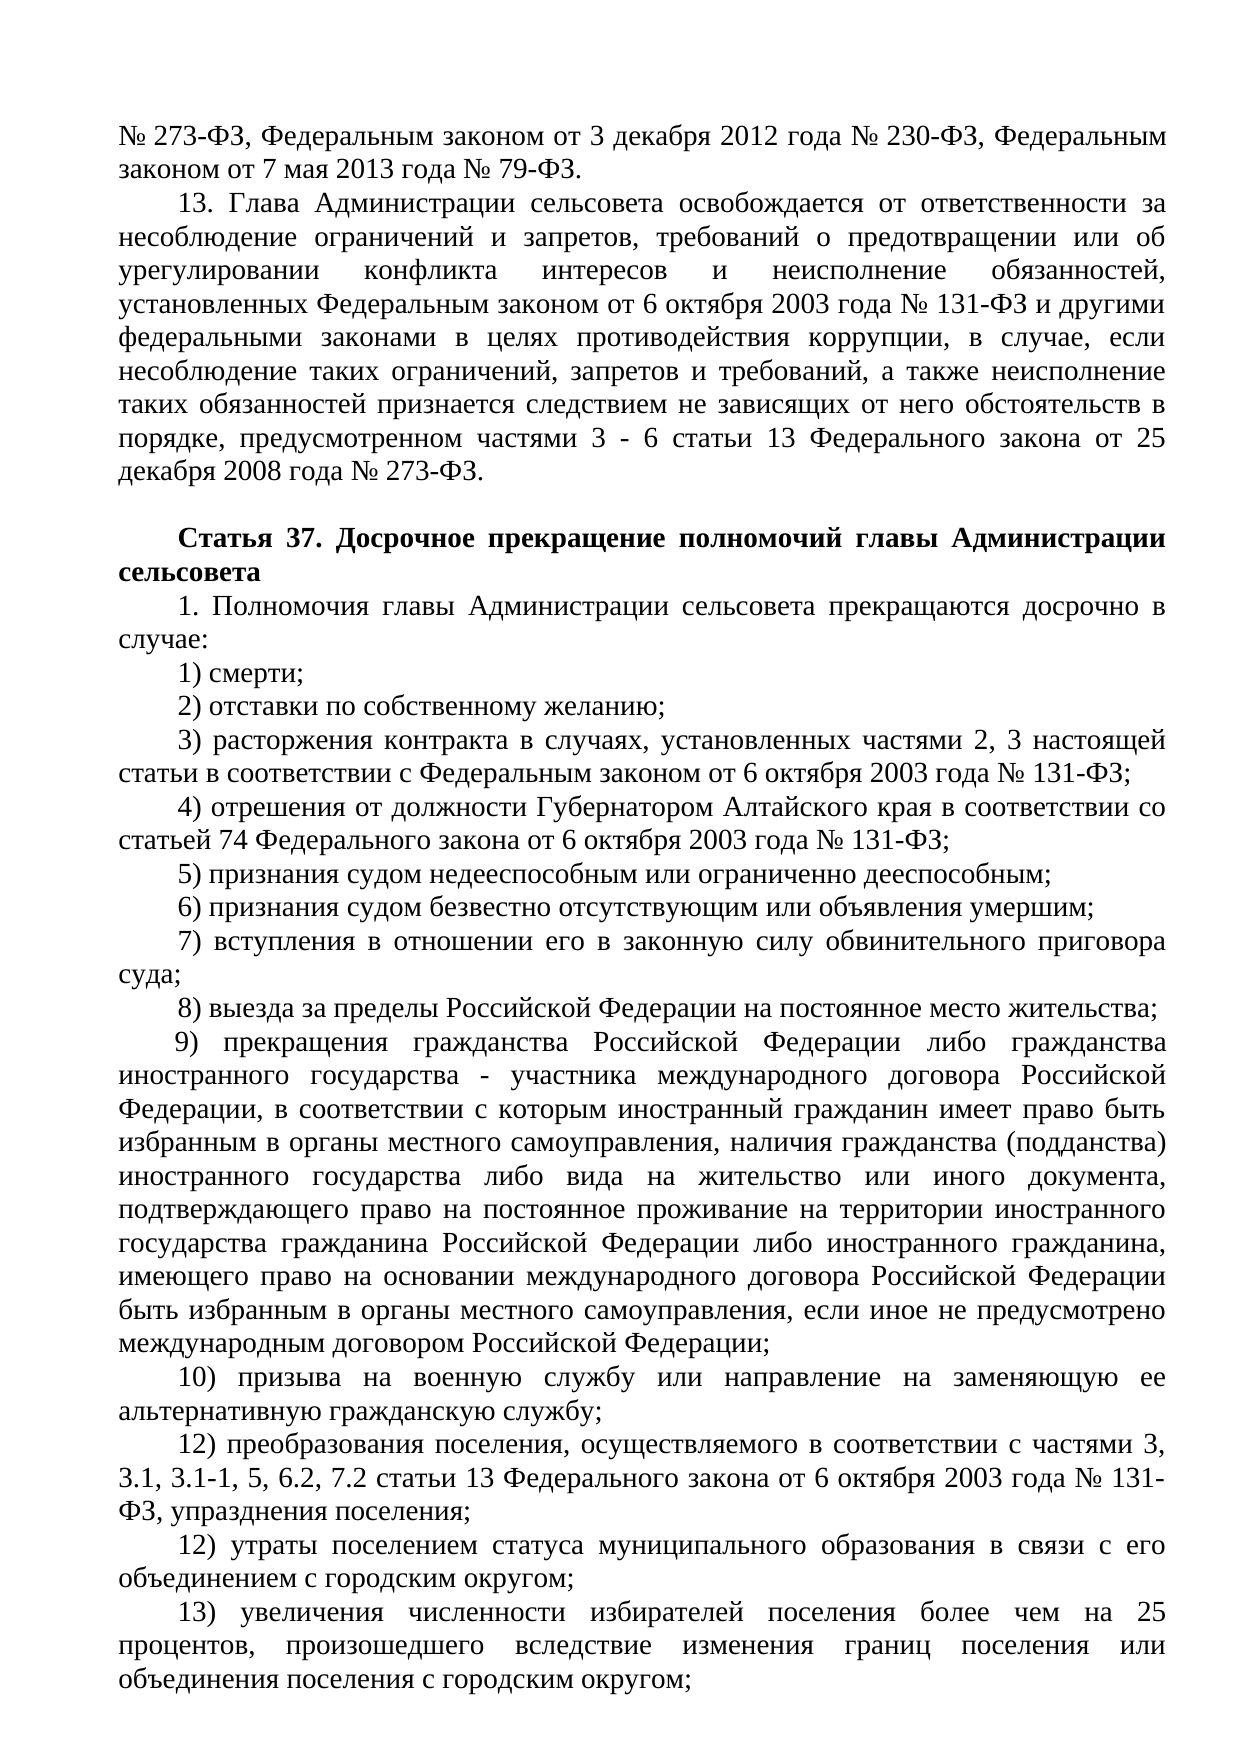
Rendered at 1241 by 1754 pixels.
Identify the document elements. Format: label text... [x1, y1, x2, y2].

text 7) вступления в отношении его в законную силу обвинительного приговора суда; [118, 923, 1167, 990]
text 6) признания судом безвестно отсутствующим или объявления умершим; [118, 889, 1167, 923]
text 13) увеличения численности избирателей поселения более чем на 25 процентов, произошедшего вследствие изменения границ поселения или объединения поселения с городским округом; [118, 1594, 1167, 1694]
text 5) признания судом недееспособным или ограниченно дееспособным; [118, 856, 1167, 889]
text 13. Глава Администрации сельсовета освобождается от ответственности за несоблюдение ограничений и запретов, требований о предотвращении или об урегулировании конфликта интересов и неисполнение обязанностей, установленных Федеральным законом от 6 октября 2003 года № 131-ФЗ и другими федеральными законами в целях противодействия коррупции, в случае, если несоблюдение таких ограничений, запретов и требований, а также неисполнение таких обязанностей признается следствием не зависящих от него обстоятельств в порядке, предусмотренном частями 3 - 6 статьи 13 Федерального закона от 25 декабря 2008 года № 273-ФЗ. [118, 185, 1167, 487]
text 1. Полномочия главы Администрации сельсовета прекращаются досрочно в случае: [118, 588, 1167, 655]
text 9) прекращения гражданства Российской Федерации либо гражданства иностранного государства - участника международного договора Российской Федерации, в соответствии с которым иностранный гражданин имеет право быть избранным в органы местного самоуправления, наличия гражданства (подданства) иностранного государства либо вида на жительство или иного документа, подтверждающего право на постоянное проживание на территории иностранного государства гражданина Российской Федерации либо иностранного гражданина, имеющего право на основании международного договора Российской Федерации быть избранным в органы местного самоуправления, если иное не предусмотрено международным договором Российской Федерации; [118, 1024, 1167, 1359]
text 2) отставки по собственному желанию; [118, 688, 1167, 722]
text 4) отрешения от должности Губернатором Алтайского края в соответствии со статьей 74 Федерального закона от 6 октября 2003 года № 131-ФЗ; [118, 789, 1167, 856]
text 12) преобразования поселения, осуществляемого в соответствии с частями 3, 3.1, 3.1-1, 5, 6.2, 7.2 статьи 13 Федерального закона от 6 октября 2003 года № 131-ФЗ, упразднения поселения; [118, 1426, 1167, 1527]
text 8) выезда за пределы Российской Федерации на постоянное место жительства; [118, 990, 1167, 1024]
text 3) расторжения контракта в случаях, установленных частями 2, 3 настоящей статьи в соответствии с Федеральным законом от 6 октября 2003 года № 131-ФЗ; [118, 722, 1167, 789]
text 12) утраты поселением статуса муниципального образования в связи с его объединением с городским округом; [118, 1527, 1167, 1594]
text 1) смерти; [118, 655, 1167, 688]
text 10) призыва на военную службу или направление на заменяющую ее альтернативную гражданскую службу; [118, 1359, 1167, 1426]
text Статья 37. Досрочное прекращение полномочий главы Администрации сельсовета [118, 521, 1167, 588]
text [118, 118, 1167, 185]
